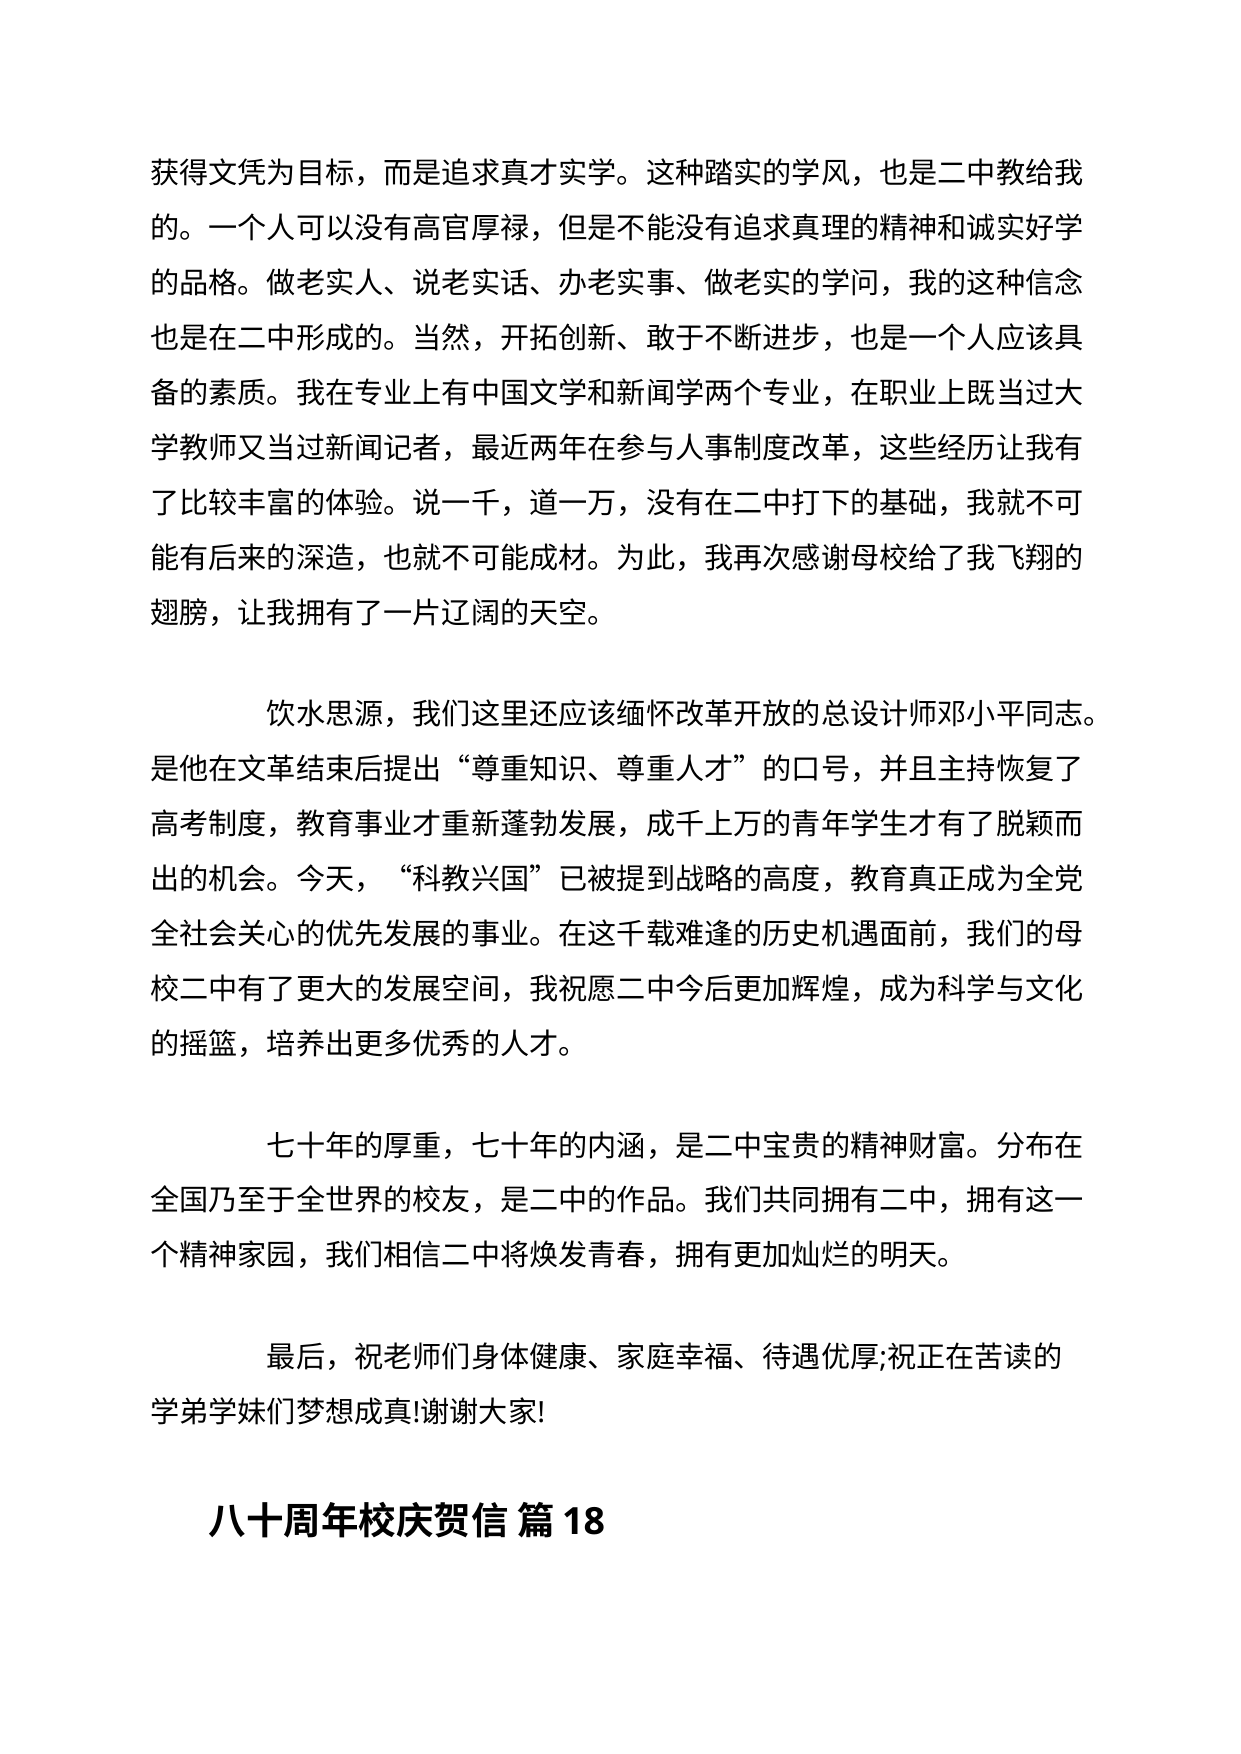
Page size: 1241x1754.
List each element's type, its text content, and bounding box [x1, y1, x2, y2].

text 饮水思源，我们这里还应该缅怀改革开放的总设计师邓小平同志。是他在文革结束后提出“尊重知识、尊重人才”的口号，并且主持恢复了高考制度，教育事业才重新蓬勃发展，成千上万的青年学生才有了脱颖而出的机会。今天，“科教兴国”已被提到战略的高度，教育真正成为全党全社会关心的优先发展的事业。在这千载难逢的历史机遇面前，我们的母校二中有了更大的发展空间，我祝愿二中今后更加辉煌，成为科学与文化的摇篮，培养出更多优秀的人才。 [150, 691, 1090, 1063]
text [150, 150, 1090, 631]
text 八十周年校庆贺信 篇18 [150, 1491, 1090, 1545]
text 七十年的厚重，七十年的内涵，是二中宝贵的精神财富。分布在全国乃至于全世界的校友，是二中的作品。我们共同拥有二中，拥有这一个精神家园，我们相信二中将焕发青春，拥有更加灿烂的明天。 [150, 1122, 1090, 1274]
text 最后，祝老师们身体健康、家庭幸福、待遇优厚;祝正在苦读的学弟学妹们梦想成真!谢谢大家! [150, 1334, 1090, 1431]
